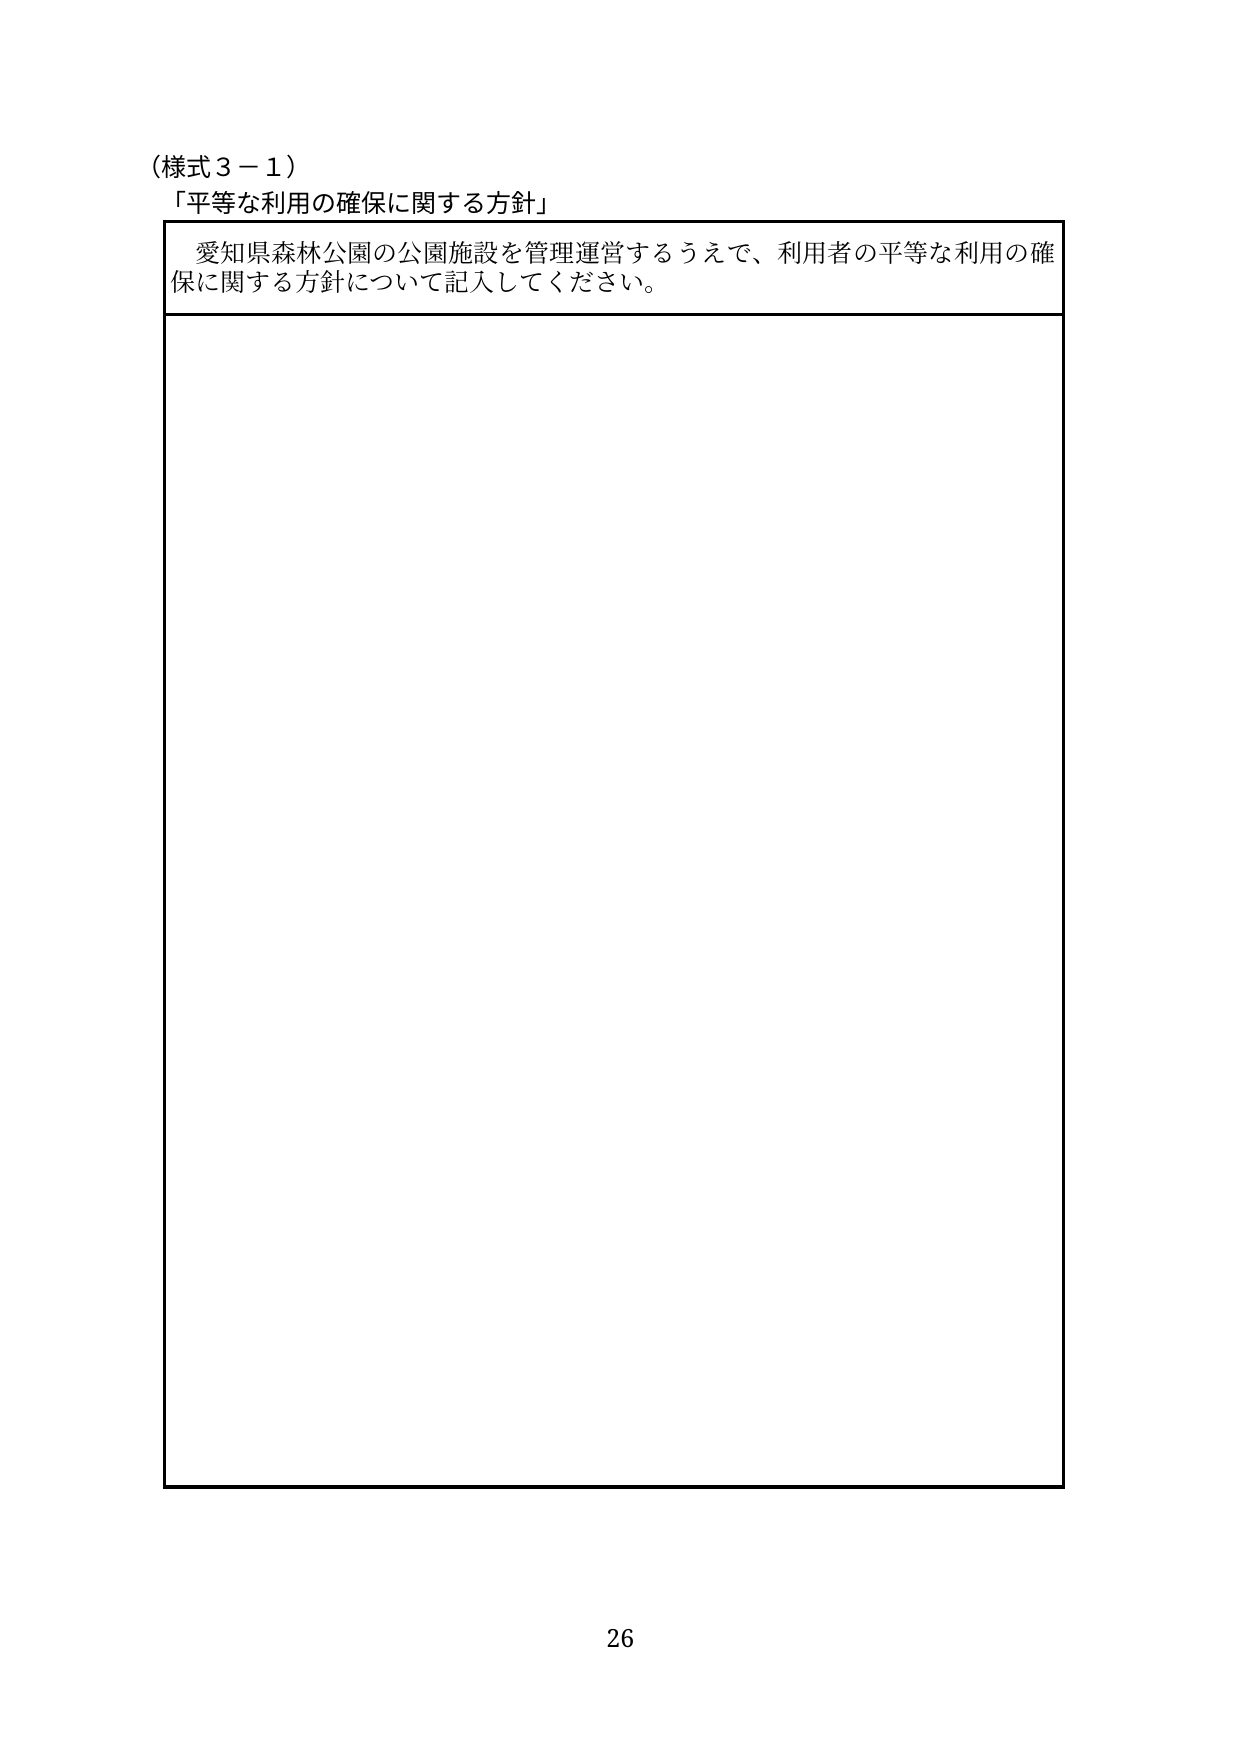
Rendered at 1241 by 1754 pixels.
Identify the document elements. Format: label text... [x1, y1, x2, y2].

table_header 愛知県森林公園の公園施設を管理運営するうえで、利用者の平等な利用の確保に関する方針について記入してください。 [166, 223, 1062, 312]
text 「平等な利用の確保に関する方針」 [161, 184, 1104, 220]
text （様式３－１） [136, 148, 1104, 184]
table_cell [166, 316, 1062, 1485]
